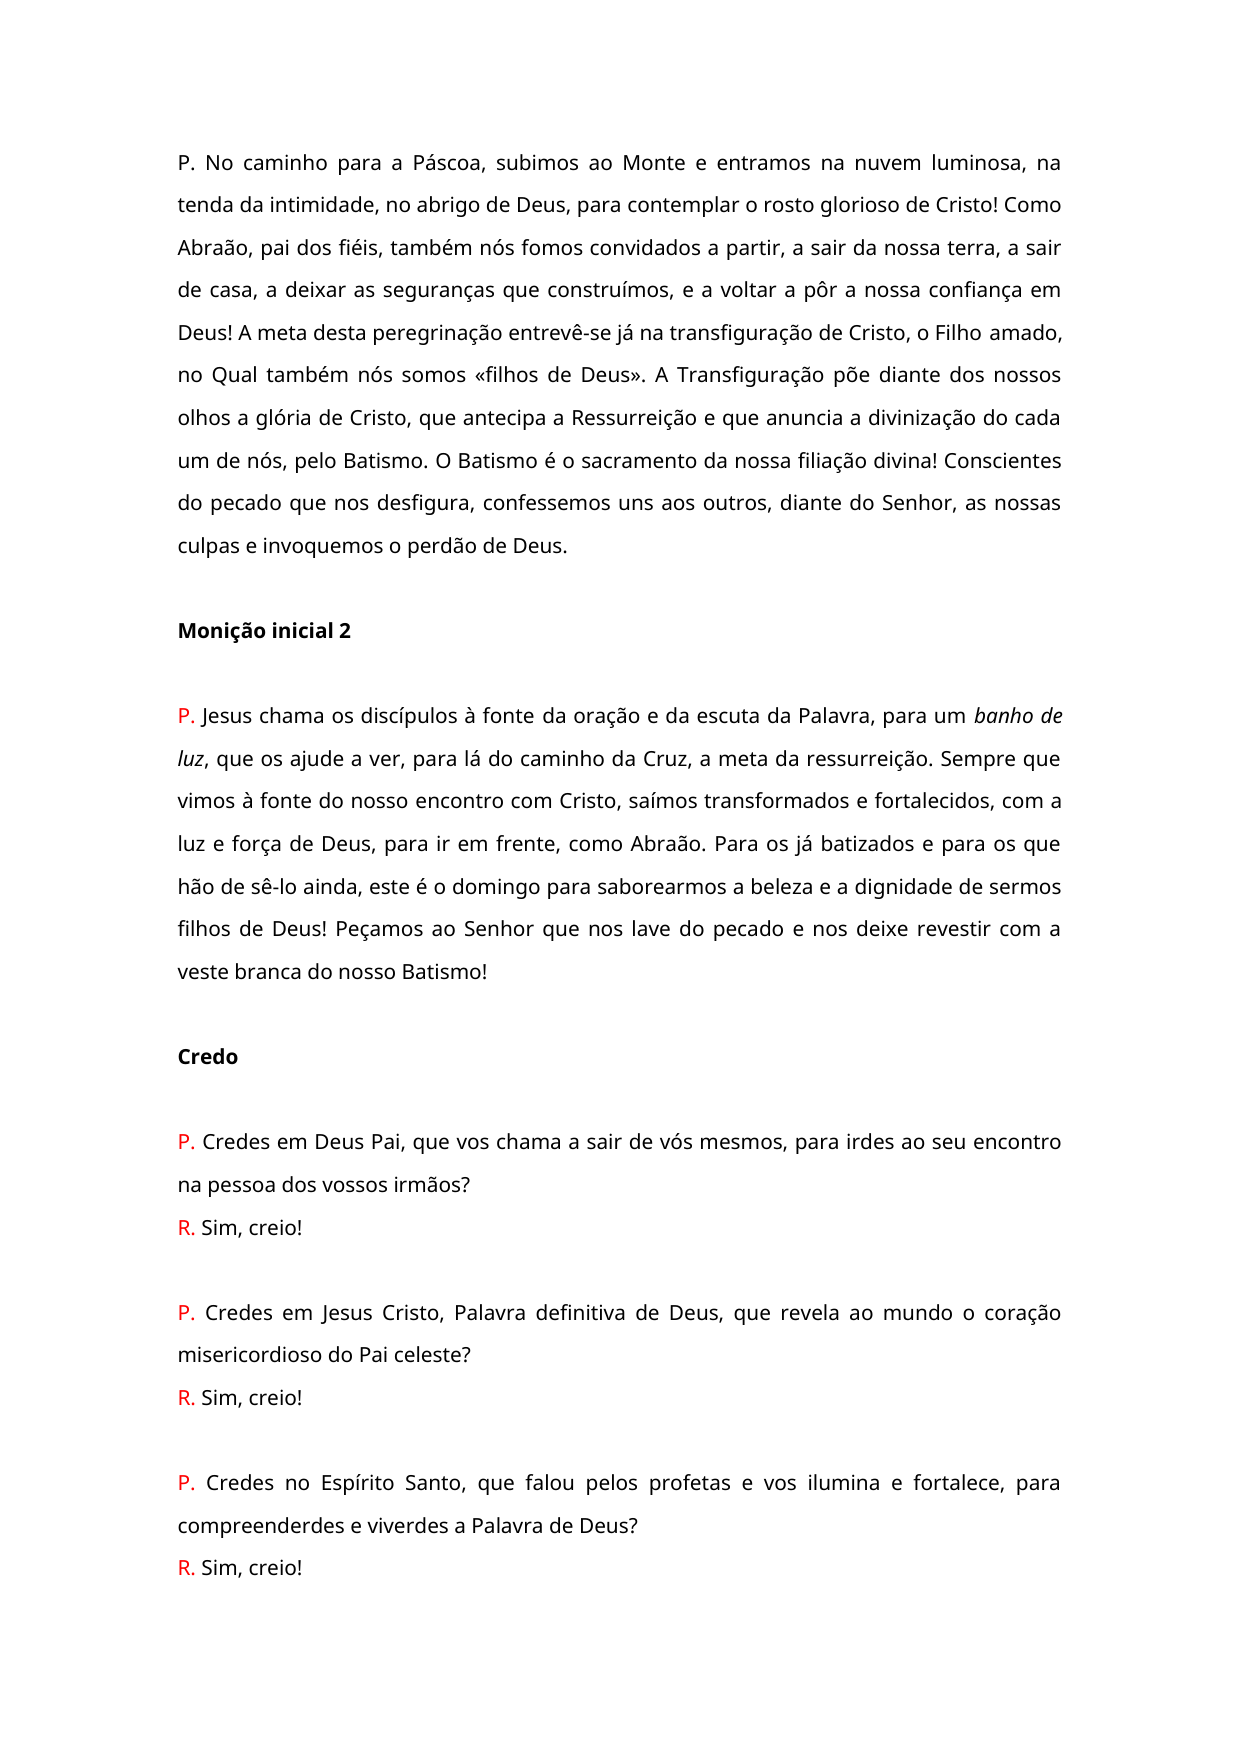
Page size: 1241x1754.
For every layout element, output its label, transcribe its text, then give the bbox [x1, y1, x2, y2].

text Credo [177, 1042, 1063, 1071]
text P. Credes em Deus Pai, que vos chama a sair de vós mesmos, para irdes ao seu encontro na pessoa dos vossos irmãos? [177, 1127, 1063, 1198]
text R. Sim, creio! [177, 1383, 1063, 1412]
text Monição inicial 2 [177, 616, 1063, 645]
text R. Sim, creio! [177, 1213, 1063, 1241]
text P. Credes em Jesus Cristo, Palavra definitiva de Deus, que revela ao mundo o coração misericordioso do Pai celeste? [177, 1298, 1063, 1369]
text P. No caminho para a Páscoa, subimos ao Monte e entramos na nuvem luminosa, na tenda da intimidade, no abrigo de Deus, para contemplar o rosto glorioso de Cristo! Como Abraão, pai dos fiéis, também nós fomos convidados a partir, a sair da nossa terra, a sair de casa, a deixar as seguranças que construímos, e a voltar a pôr a nossa confiança em Deus! A meta desta peregrinação entrevê-se já na transfiguração de Cristo, o Filho amado, no Qual também nós somos «filhos de Deus». A Transfiguração põe diante dos nossos olhos a glória de Cristo, que antecipa a Ressurreição e que anuncia a divinização do cada um de nós, pelo Batismo. O Batismo é o sacramento da nossa filiação divina! Conscientes do pecado que nos desfigura, confessemos uns aos outros, diante do Senhor, as nossas culpas e invoquemos o perdão de Deus. [177, 148, 1063, 559]
text P. Credes no Espírito Santo, que falou pelos profetas e vos ilumina e fortalece, para compreenderdes e viverdes a Palavra de Deus? [177, 1468, 1063, 1539]
text R. Sim, creio! [177, 1553, 1063, 1582]
text P. Jesus chama os discípulos à fonte da oração e da escuta da Palavra, para um banho de luz, que os ajude a ver, para lá do caminho da Cruz, a meta da ressurreição. Sempre que vimos à fonte do nosso encontro com Cristo, saímos transformados e fortalecidos, com a luz e força de Deus, para ir em frente, como Abraão. Para os já batizados e para os que hão de sê-lo ainda, este é o domingo para saborearmos a beleza e a dignidade de sermos filhos de Deus! Peçamos ao Senhor que nos lave do pecado e nos deixe revestir com a veste branca do nosso Batismo! [177, 701, 1063, 986]
